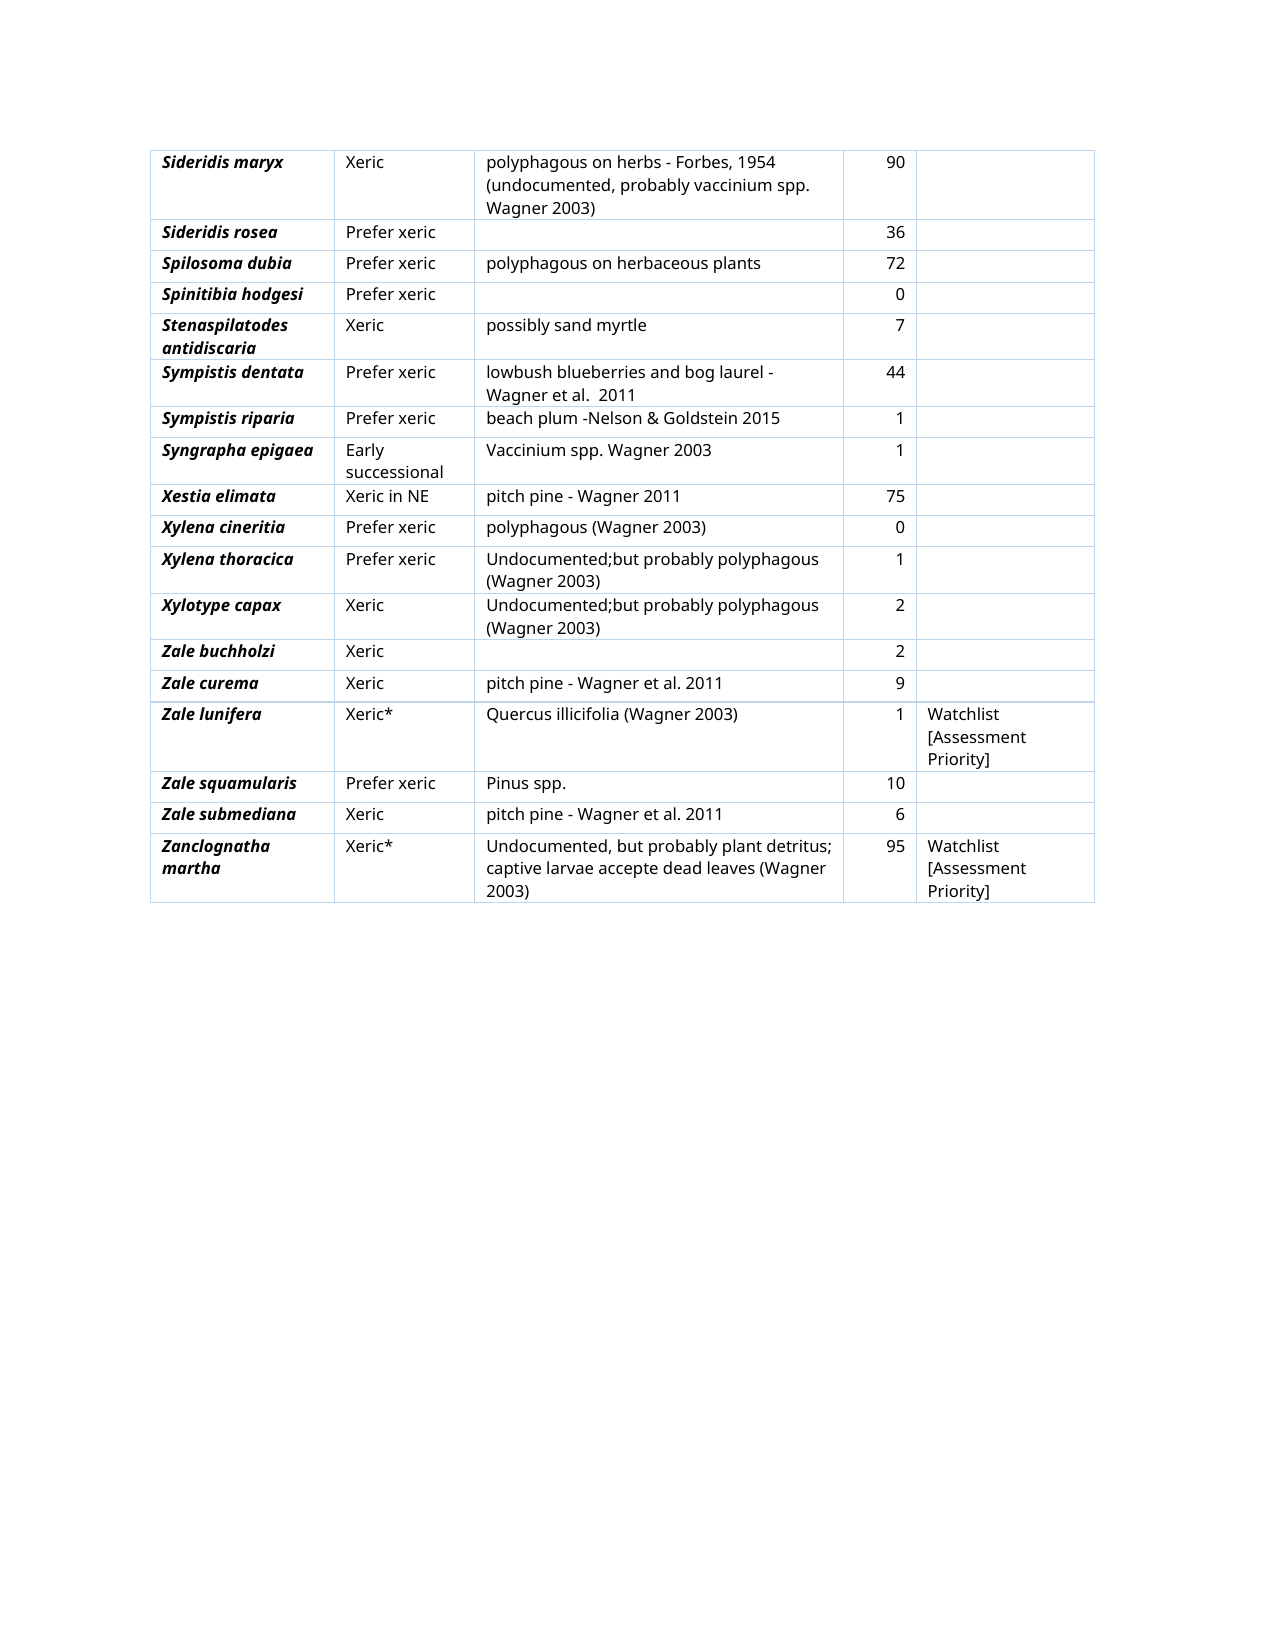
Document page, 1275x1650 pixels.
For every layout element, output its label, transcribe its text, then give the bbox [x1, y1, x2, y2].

table_cell Prefer xeric [335, 220, 474, 250]
table_cell polyphagous on herbs - Forbes, 1954 (undocumented, probably vaccinium spp. Wagner 2003) [475, 151, 843, 219]
table_cell Xylotype capax [151, 594, 334, 639]
table_cell [475, 220, 843, 250]
table_cell Xeric [335, 314, 474, 359]
table_cell 6 [844, 803, 916, 833]
table_cell 2 [844, 594, 916, 639]
table_cell Prefer xeric [335, 772, 474, 802]
table_cell [917, 772, 1094, 802]
table_cell Quercus illicifolia (Wagner 2003) [475, 703, 843, 771]
table_cell Xeric* [335, 703, 474, 771]
table_cell Zale lunifera [151, 703, 334, 771]
table_cell Early successional [335, 438, 474, 483]
table_cell Xeric in NE [335, 485, 474, 515]
table_cell Stenaspilatodes antidiscaria [151, 314, 334, 359]
table_cell [917, 220, 1094, 250]
table_cell [917, 594, 1094, 639]
table_cell Zanclognatha martha [151, 834, 334, 902]
table_cell pitch pine - Wagner et al. 2011 [475, 671, 843, 701]
table_cell 1 [844, 547, 916, 592]
table_cell [917, 485, 1094, 515]
table_cell Prefer xeric [335, 516, 474, 546]
table_cell polyphagous on herbaceous plants [475, 251, 843, 282]
table_cell [475, 640, 843, 670]
table_cell Undocumented;but probably polyphagous (Wagner 2003) [475, 594, 843, 639]
table_cell 2 [844, 640, 916, 670]
table_cell Syngrapha epigaea [151, 438, 334, 483]
table_cell Vaccinium spp. Wagner 2003 [475, 438, 843, 483]
table_cell Sympistis riparia [151, 407, 334, 437]
table_cell Undocumented, but probably plant detritus; captive larvae accepte dead leaves (Wagner 2003) [475, 834, 843, 902]
table_cell pitch pine - Wagner 2011 [475, 485, 843, 515]
table_cell [917, 407, 1094, 437]
table_cell Pinus spp. [475, 772, 843, 802]
table_cell Xylena cineritia [151, 516, 334, 546]
table_cell [917, 640, 1094, 670]
table_cell Xeric [335, 803, 474, 833]
table_cell Spilosoma dubia [151, 251, 334, 282]
table_cell Zale buchholzi [151, 640, 334, 670]
table_cell pitch pine - Wagner et al. 2011 [475, 803, 843, 833]
table_cell Xeric [335, 594, 474, 639]
table_cell [917, 803, 1094, 833]
table_cell Prefer xeric [335, 547, 474, 592]
table_cell 9 [844, 671, 916, 701]
table_cell lowbush blueberries and bog laurel - Wagner et al. 2011 [475, 360, 843, 406]
table_cell 75 [844, 485, 916, 515]
table_cell 90 [844, 151, 916, 219]
table_cell [917, 547, 1094, 592]
table_cell Xylena thoracica [151, 547, 334, 592]
table_cell [917, 516, 1094, 546]
table_cell [917, 438, 1094, 483]
table_cell Xeric [335, 671, 474, 701]
table_cell Undocumented;but probably polyphagous (Wagner 2003) [475, 547, 843, 592]
table_cell 7 [844, 314, 916, 359]
table_cell polyphagous (Wagner 2003) [475, 516, 843, 546]
table_cell 10 [844, 772, 916, 802]
table_cell 1 [844, 438, 916, 483]
table_cell Prefer xeric [335, 407, 474, 437]
table_cell possibly sand myrtle [475, 314, 843, 359]
table_cell Xeric [335, 640, 474, 670]
table_cell [917, 671, 1094, 701]
table_cell beach plum -Nelson & Goldstein 2015 [475, 407, 843, 437]
table_cell 0 [844, 283, 916, 313]
table_cell 95 [844, 834, 916, 902]
table_cell Spinitibia hodgesi [151, 283, 334, 313]
table_cell Prefer xeric [335, 283, 474, 313]
table_cell Watchlist [Assessment Priority] [917, 703, 1094, 771]
table_cell Watchlist [Assessment Priority] [917, 834, 1094, 902]
table_cell [475, 283, 843, 313]
table_cell [917, 151, 1094, 219]
table_cell 44 [844, 360, 916, 406]
table_cell Xeric* [335, 834, 474, 902]
table_cell 1 [844, 703, 916, 771]
table_cell Sympistis dentata [151, 360, 334, 406]
table_cell 36 [844, 220, 916, 250]
table_cell [917, 283, 1094, 313]
table_cell Prefer xeric [335, 251, 474, 282]
table_cell Zale curema [151, 671, 334, 701]
table_cell Sideridis rosea [151, 220, 334, 250]
table_cell 72 [844, 251, 916, 282]
table_cell [917, 314, 1094, 359]
table_cell Prefer xeric [335, 360, 474, 406]
table_cell Zale squamularis [151, 772, 334, 802]
table_cell [917, 360, 1094, 406]
table_cell [917, 251, 1094, 282]
table_cell Zale submediana [151, 803, 334, 833]
table_cell Xestia elimata [151, 485, 334, 515]
table_cell 1 [844, 407, 916, 437]
table_cell Sideridis maryx [151, 151, 334, 219]
table_cell Xeric [335, 151, 474, 219]
table_cell 0 [844, 516, 916, 546]
